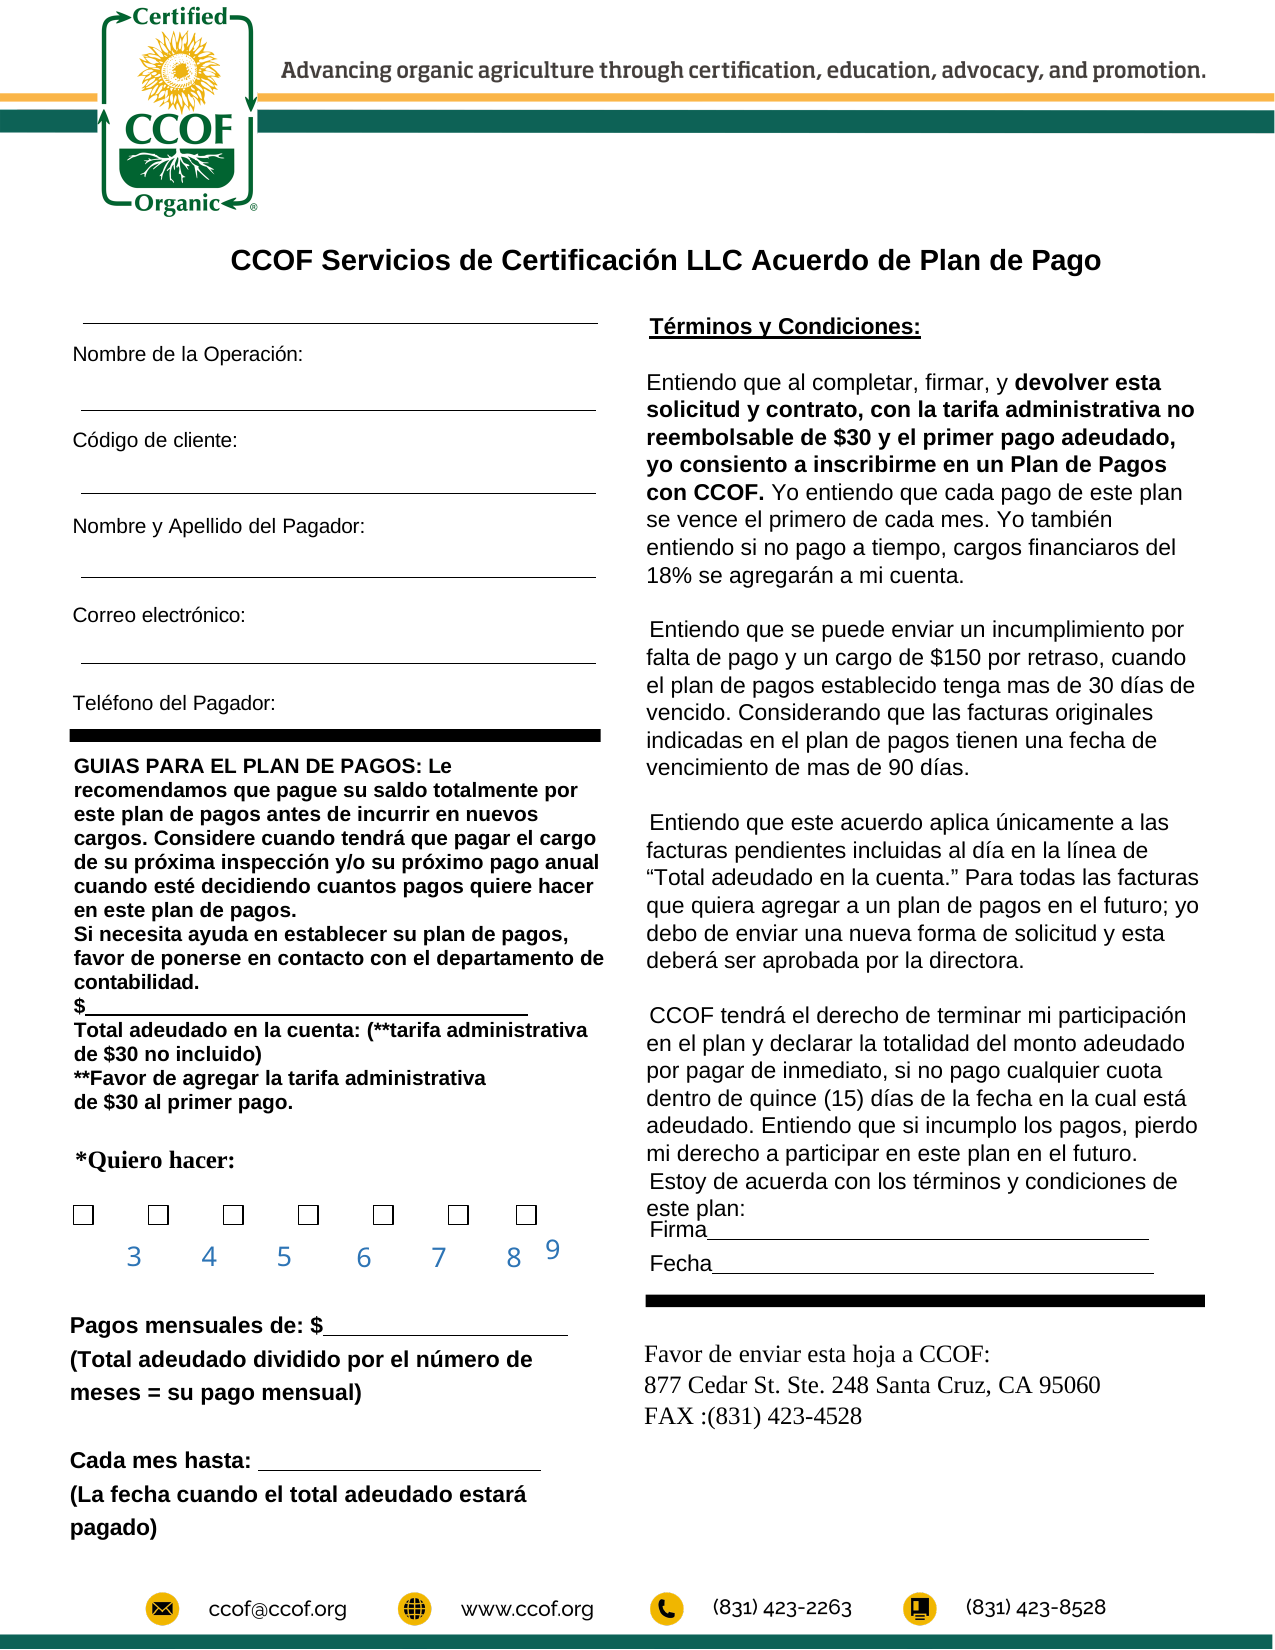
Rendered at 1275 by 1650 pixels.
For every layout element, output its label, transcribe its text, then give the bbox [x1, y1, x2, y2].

text Favor de enviar esta hoja a CCOF: [644, 1339, 1237, 1368]
text Teléfono del Pagador: [72, 691, 606, 715]
text Términos y Condiciones: [649, 313, 1237, 340]
text Nombre de la Operación: [72, 342, 606, 366]
text Código de cliente: [72, 428, 606, 452]
text *Quiero hacer: [75, 1145, 606, 1174]
text **Favor de agregar la tarifa administrativa de $30 al primer pago. [73, 1066, 502, 1113]
text GUIAS PARA EL PLAN DE PAGOS: Le [73, 738, 606, 777]
text 877 Cedar St. Ste. 248 Santa Cruz, CA 95060 [644, 1370, 1237, 1399]
text Cada mes hasta: (La fecha cuando el total adeudado estará pagado) [69, 1447, 541, 1541]
text Total adeudado en la cuenta: (**tarifa administrativa de $30 no incluido) [73, 1018, 604, 1066]
text FAX :(831) 423-4528 [644, 1401, 1237, 1430]
text $ [73, 993, 606, 1017]
text Fecha [649, 1250, 1237, 1276]
picture [0, 0, 1275, 224]
subtitle Pagos mensuales de: $ (Total adeudado dividido por el número de meses = su pago mensual) [69, 1312, 568, 1406]
text recomendamos que pague su saldo totalmente por este plan de pagos antes de incurrir en nuevos cargos. Considere cuando tendrá que pagar el cargo de su próxima inspección y/o su próximo pago anual cuando esté decidiendo cuantos pagos quiere hacer en este plan de pagos. [73, 778, 606, 921]
text CCOF tendrá el derecho de terminar mi participación en el plan y declarar la totalidad del monto adeudado por pagar de inmediato, si no pago cualquier cuota dentro de quince (15) días de la fecha en la cual está adeudado. Entiendo que si incumplo los pagos, pierdo mi derecho a participar en este plan en el futuro. [646, 1002, 1217, 1166]
text Estoy de acuerda con los términos y condiciones de este plan: [646, 1168, 1206, 1222]
picture [0, 1573, 1273, 1649]
text Entiendo que al completar, firmar, y devolver esta solicitud y contrato, con la tarifa administrativa no reembolsable de $30 y el primer pago adeudado, yo consiento a inscribirme en un Plan de Pagos con CCOF. Yo entiendo que cada pago de este plan se vence el primero de cada mes. Yo también entiendo si no pago a tiempo, cargos financiaros del 18% se agregarán a mi cuenta. [646, 368, 1205, 588]
title CCOF Servicios de Certificación LLC Acuerdo de Plan de Pago [95, 242, 1237, 276]
text Entiendo que este acuerdo aplica únicamente a las facturas pendientes incluidas al día en la línea de “Total adeudado en la cuenta.” Para todas las facturas que quiera agregar a un plan de pagos en el futuro; yo debo de enviar una nueva forma de solicitud y esta deberá ser aprobada por la directora. [646, 809, 1205, 973]
text Entiendo que se puede enviar un incumplimiento por falta de pago y un cargo de $150 por retraso, cuando el plan de pagos establecido tenga mas de 30 días de vencido. Considerando que las facturas originales indicadas en el plan de pagos tienen una fecha de vencimiento de mas de 90 días. [646, 616, 1205, 781]
text Firma [649, 1223, 1237, 1241]
text Nombre y Apellido del Pagador: [72, 513, 606, 537]
text 3 4 5 6 7 8 9 [126, 1241, 572, 1274]
text Si necesita ayuda en establecer su plan de pagos, favor de ponerse en contacto con el departamento de contabilidad. [73, 922, 606, 993]
text Correo electrónico: [72, 602, 606, 626]
